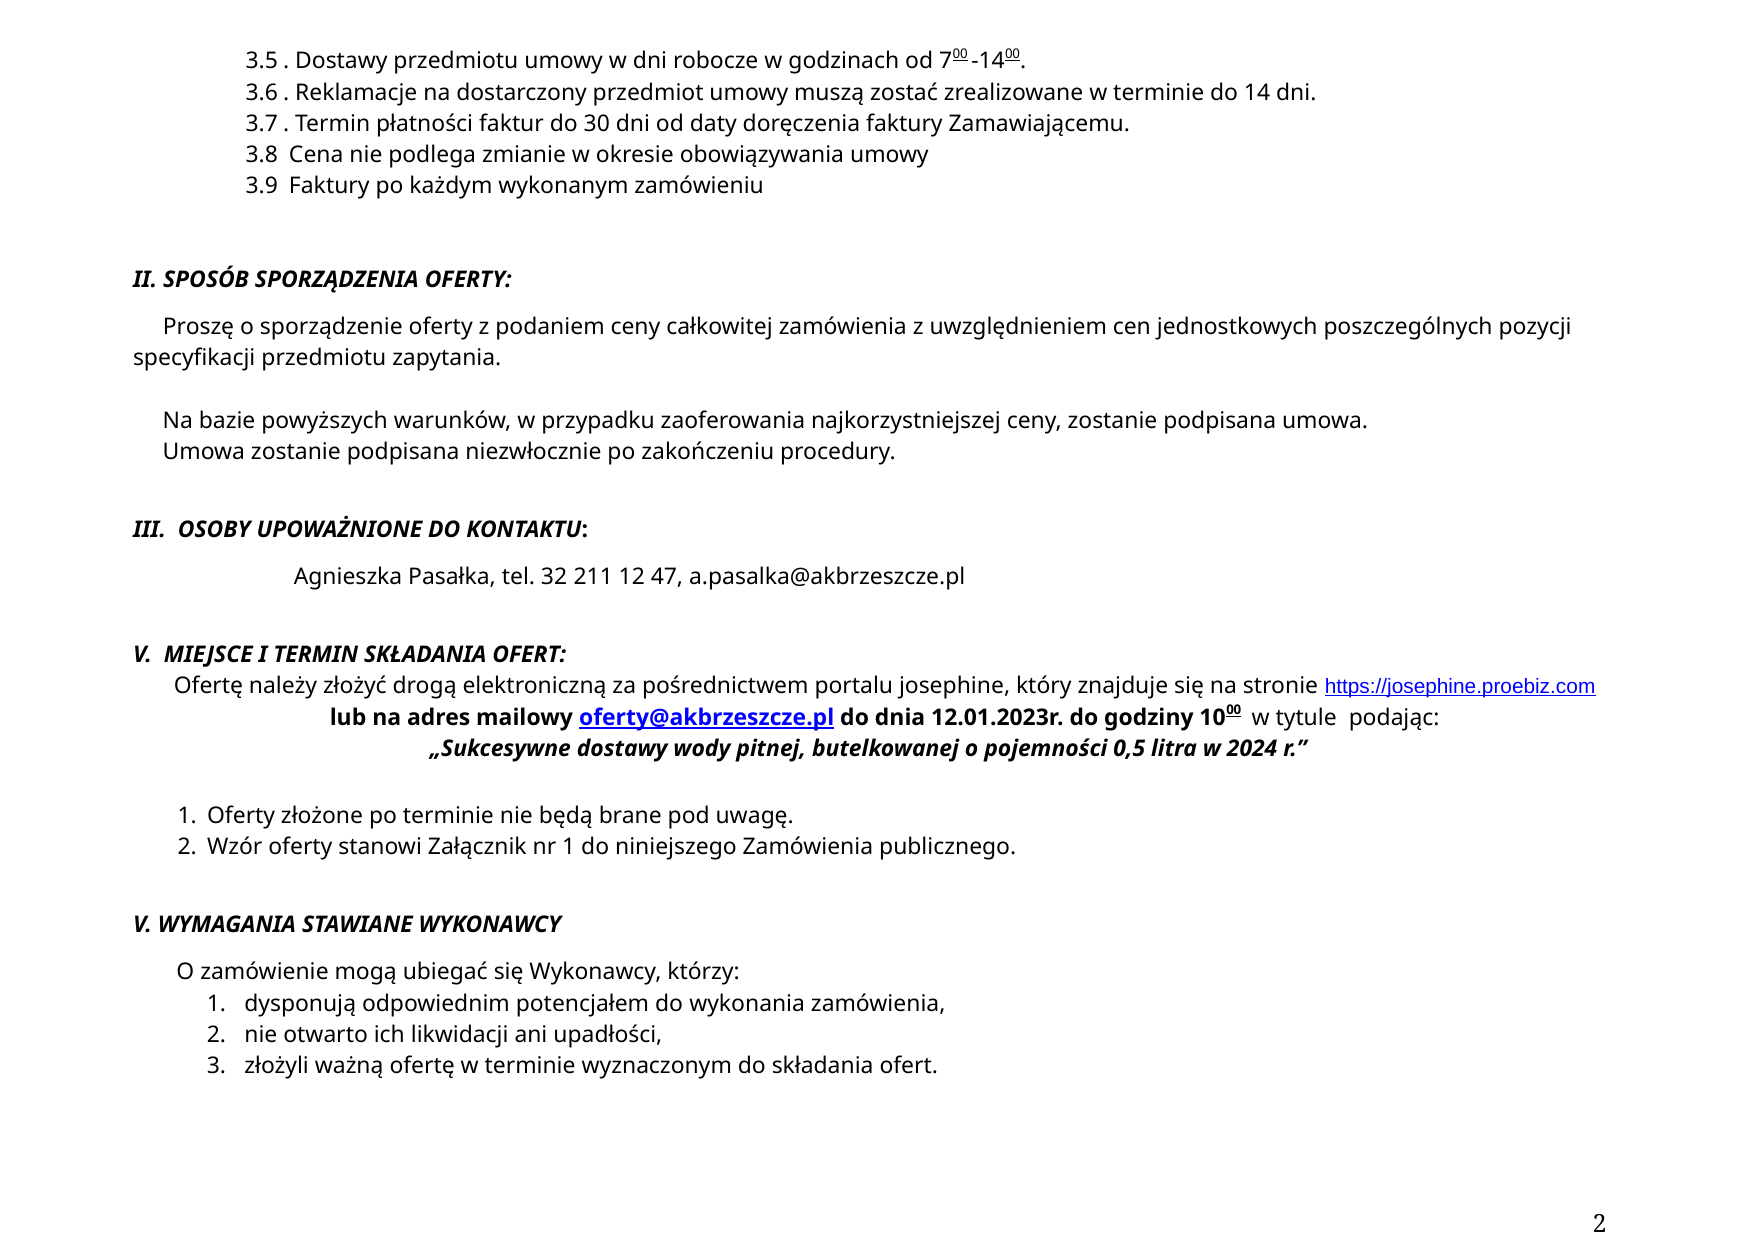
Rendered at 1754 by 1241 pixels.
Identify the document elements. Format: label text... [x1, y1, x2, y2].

list Cena nie podlega zmianie w okresie obowiązywania umowy [245, 138, 1606, 169]
list nie otwarto ich likwidacji ani upadłości, [207, 1018, 1606, 1049]
list Wzór oferty stanowi Załącznik nr 1 do niniejszego Zamówienia publicznego. [177, 830, 1606, 862]
text Ofertę należy złożyć drogą elektroniczną za pośrednictwem portalu josephine, który znajduje się na stronie https://josephine.proebiz.com lub na adres mailowy oferty@akbrzeszcze.pl do dnia 12.01.2023r. do godziny 1000 w tytule podając: [162, 669, 1606, 732]
text Proszę o sporządzenie oferty z podaniem ceny całkowitej zamówienia z uwzględnieniem cen jednostkowych poszczególnych pozycji specyfikacji przedmiotu zapytania. [133, 310, 1606, 372]
text „Sukcesywne dostawy wody pitnej, butelkowanej o pojemności 0,5 litra w 2024 r.” [133, 732, 1606, 763]
list . Reklamacje na dostarczony przedmiot umowy muszą zostać zrealizowane w terminie do 14 dni. [245, 76, 1606, 107]
list Faktury po każdym wykonanym zamówieniu [245, 169, 1606, 201]
text O zamówienie mogą ubiegać się Wykonawcy, którzy: [133, 955, 1606, 987]
text V. MIEJSCE I TERMIN SKŁADANIA OFERT: [133, 638, 1606, 669]
text Umowa zostanie podpisana niezwłocznie po zakończeniu procedury. [162, 435, 1606, 466]
list . Dostawy przedmiotu umowy w dni robocze w godzinach od 700 -1400. [245, 44, 1606, 76]
text Agnieszka Pasałka, tel. 32 211 12 47, a.pasalka@akbrzeszcze.pl [133, 560, 1606, 591]
text V. WYMAGANIA STAWIANE WYKONAWCY [133, 908, 1606, 940]
list złożyli ważną ofertę w terminie wyznaczonym do składania ofert. [207, 1049, 1606, 1080]
text III. OSOBY UPOWAŻNIONE DO KONTAKTU: [133, 513, 1606, 544]
text II. SPOSÓB SPORZĄDZENIA OFERTY: [133, 263, 1606, 294]
text Na bazie powyższych warunków, w przypadku zaoferowania najkorzystniejszej ceny, zostanie podpisana umowa. [162, 404, 1606, 435]
list dysponują odpowiednim potencjałem do wykonania zamówienia, [207, 987, 1606, 1018]
list Oferty złożone po terminie nie będą brane pod uwagę. [177, 799, 1606, 830]
list . Termin płatności faktur do 30 dni od daty doręczenia faktury Zamawiającemu. [245, 107, 1606, 138]
